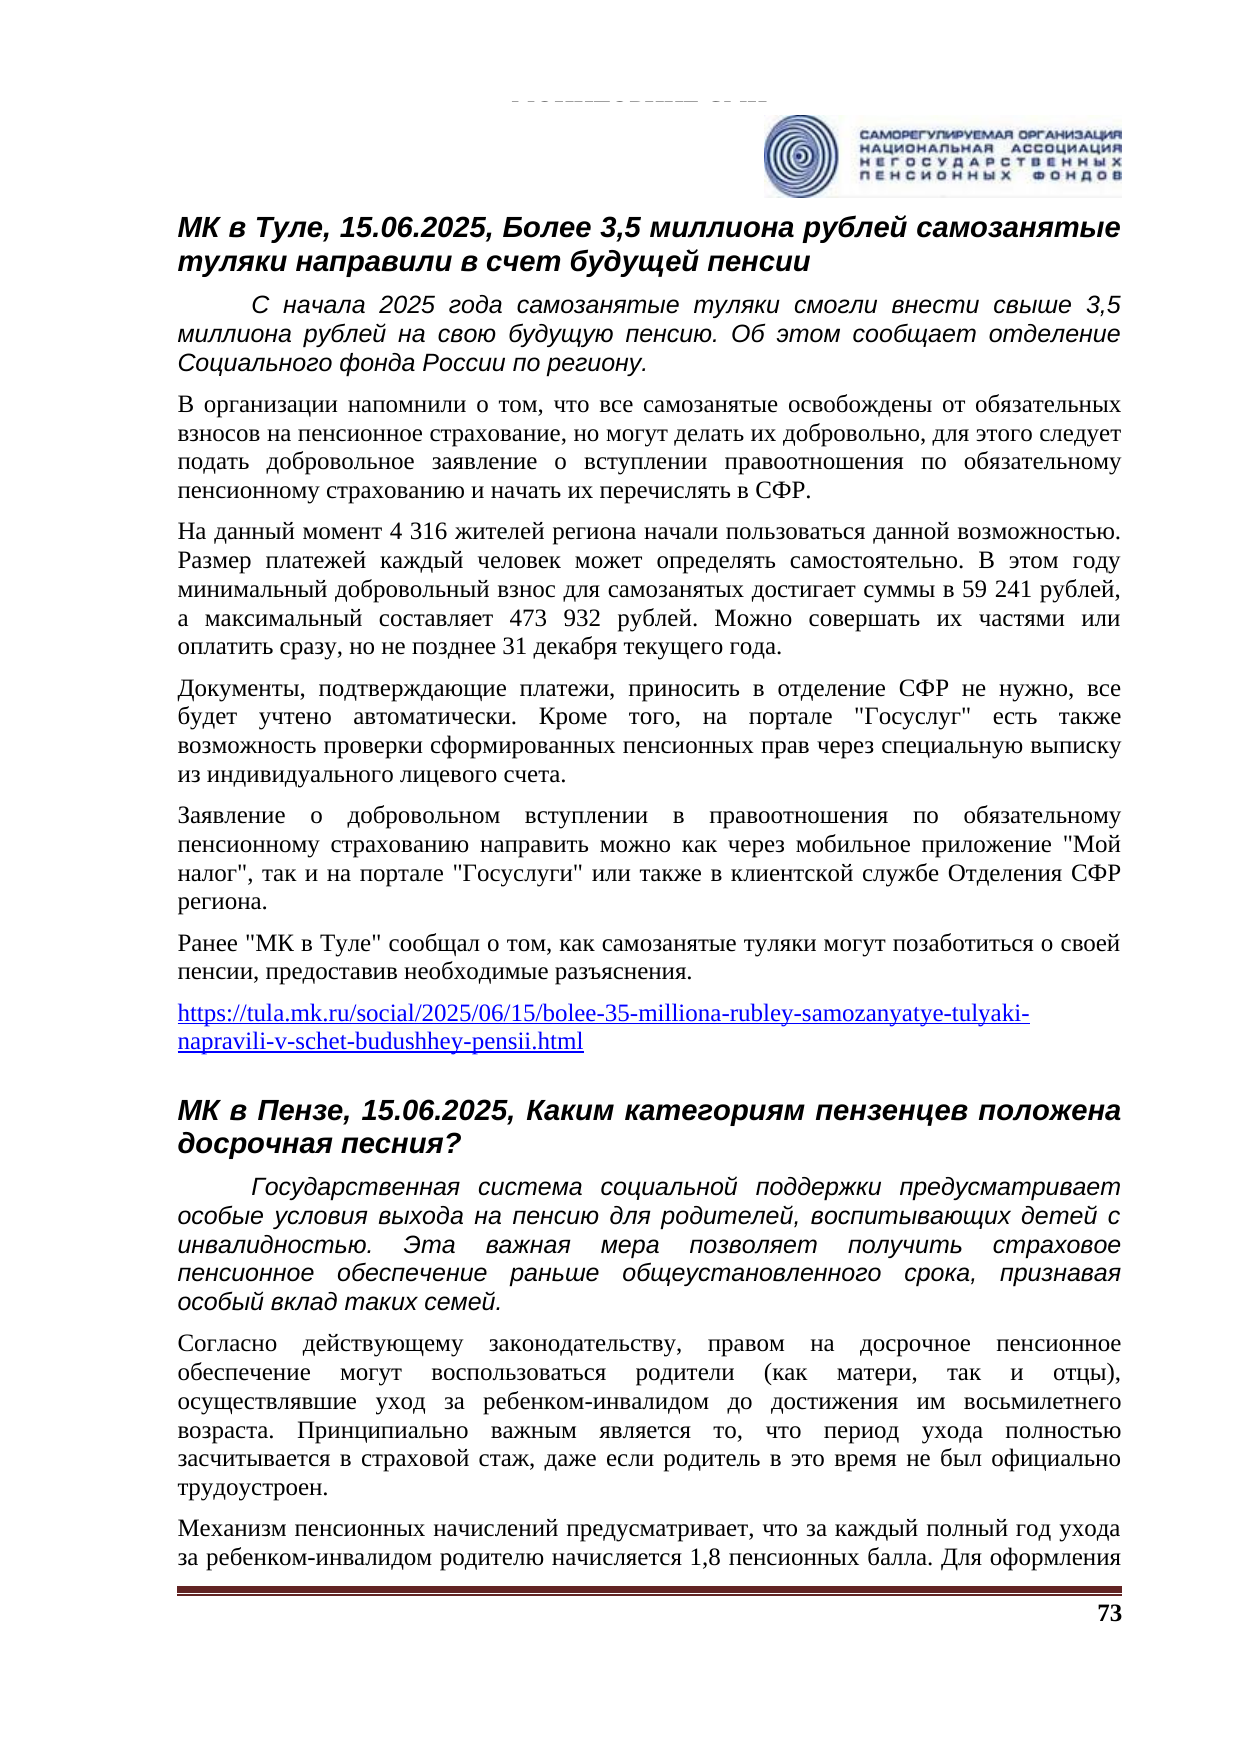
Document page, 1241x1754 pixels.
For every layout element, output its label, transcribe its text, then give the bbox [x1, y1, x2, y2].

text https://tula.mk.ru/social/2025/06/15/bolee-35-milliona-rubley-samozanyatye-tulyaki-napravili-v-schet-budushhey-pensii.html [177, 998, 1122, 1055]
text Согласно действующему законодательству, правом на досрочное пенсионное обеспечение могут воспользоваться родители (как матери, так и отцы), осуществлявшие уход за ребенком-инвалидом до достижения им восьмилетнего возраста. Принципиально важным является то, что период ухода полностью засчитывается в страховой стаж, даже если родитель в это время не был официально трудоустроен. [177, 1328, 1122, 1501]
text Заявление о добровольном вступлении в правоотношения по обязательному пенсионному страхованию направить можно как через мобильное приложение "Мой налог", так и на портале "Госуслуги" или также в клиентской службе Отделения СФР региона. [177, 800, 1122, 915]
text Документы, подтверждающие платежи, приносить в отделение СФР не нужно, все будет учтено автоматически. Кроме того, на портале "Госуслуг" есть также возможность проверки сформированных пенсионных прав через специальную выписку из индивидуального лицевого счета. [177, 673, 1122, 788]
picture [764, 115, 1122, 198]
subtitle Государственная система социальной поддержки предусматривает особые условия выхода на пенсию для родителей, воспитывающих детей с инвалидностью. Эта важная мера позволяет получить страховое пенсионное обеспечение раньше общеустановленного срока, признавая особый вклад таких семей. [177, 1172, 1122, 1316]
text На данный момент 4 316 жителей региона начали пользоваться данной возможностью. Размер платежей каждый человек может определять самостоятельно. В этом году минимальный добровольный взнос для самозанятых достигает суммы в 59 241 рублей, а максимальный составляет 473 932 рублей. Можно совершать их частями или оплатить сразу, но не позднее 31 декабря текущего года. [177, 516, 1122, 660]
text В организации напомнили о том, что все самозанятые освобождены от обязательных взносов на пенсионное страхование, но могут делать их добровольно, для этого следует подать добровольное заявление о вступлении правоотношения по обязательному пенсионному страхованию и начать их перечислять в СФР. [177, 389, 1122, 504]
subtitle С начала 2025 года самозанятые туляки смогли внести свыше 3,5 миллиона рублей на свою будущую пенсию. Об этом сообщает отделение Социального фонда России по региону. [177, 290, 1122, 376]
text Ранее "МК в Туле" сообщал о том, как самозанятые туляки могут позаботиться о своей пенсии, предоставив необходимые разъяснения. [177, 928, 1122, 985]
subtitle МК в Туле, 15.06.2025, Более 3,5 миллиона рублей самозанятые туляки направили в счет будущей пенсии [177, 211, 1122, 278]
subtitle МК в Пензе, 15.06.2025, Каким категориям пензенцев положена досрочная песния? [177, 1093, 1122, 1160]
